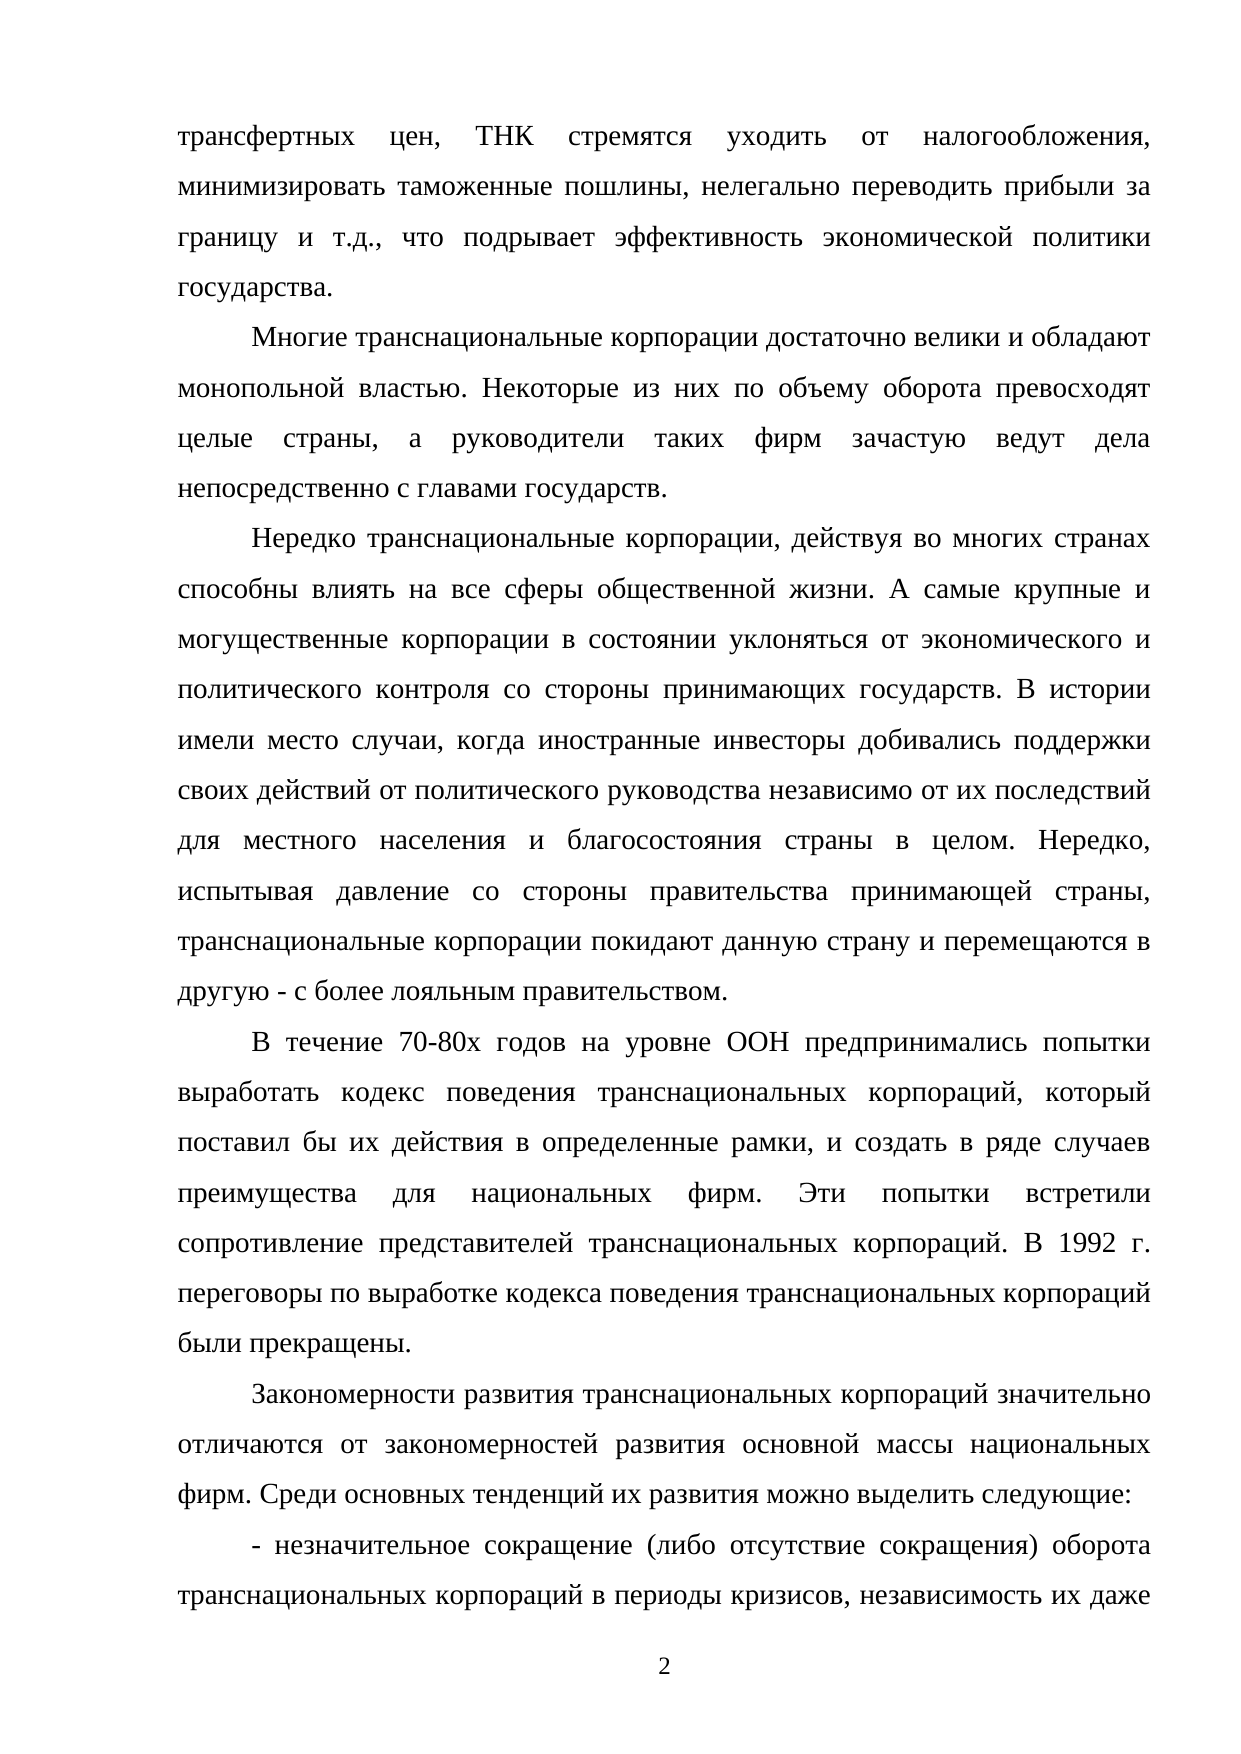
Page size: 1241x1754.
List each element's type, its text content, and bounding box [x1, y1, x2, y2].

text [177, 1527, 1152, 1611]
text Нередко транснациональные корпорации, действуя во многих странах способны влиять на все сферы общественной жизни. А самые крупные и могущественные корпорации в состоянии уклоняться от экономического и политического контроля со стороны принимающих государств. В истории имели место случаи, когда иностранные инвесторы добивались поддержки своих действий от политического руководства независимо от их последствий для местного населения и благосостояния страны в целом. Нередко, испытывая давление со стороны правительства принимающей страны, транснациональные корпорации покидают данную страну и перемещаются в другую - с более лояльным правительством. [177, 521, 1152, 1007]
text Закономерности развития транснациональных корпораций значительно отличаются от закономерностей развития основной массы национальных фирм. Среди основных тенденций их развития можно выделить следующие: [177, 1376, 1152, 1510]
text В течение 70-80х годов на уровне ООН предпринимались попытки выработать кодекс поведения транснациональных корпораций, который поставил бы их действия в определенные рамки, и создать в ряде случаев преимущества для национальных фирм. Эти попытки встретили сопротивление представителей транснациональных корпораций. В . переговоры по выработке кодекса поведения транснациональных корпораций были прекращены. [177, 1024, 1152, 1359]
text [177, 118, 1152, 303]
text Многие транснациональные корпорации достаточно велики и обладают монопольной властью. Некоторые из них по объему оборота превосходят целые страны, а руководители таких фирм зачастую ведут дела непосредственно с главами государств. [177, 319, 1152, 504]
